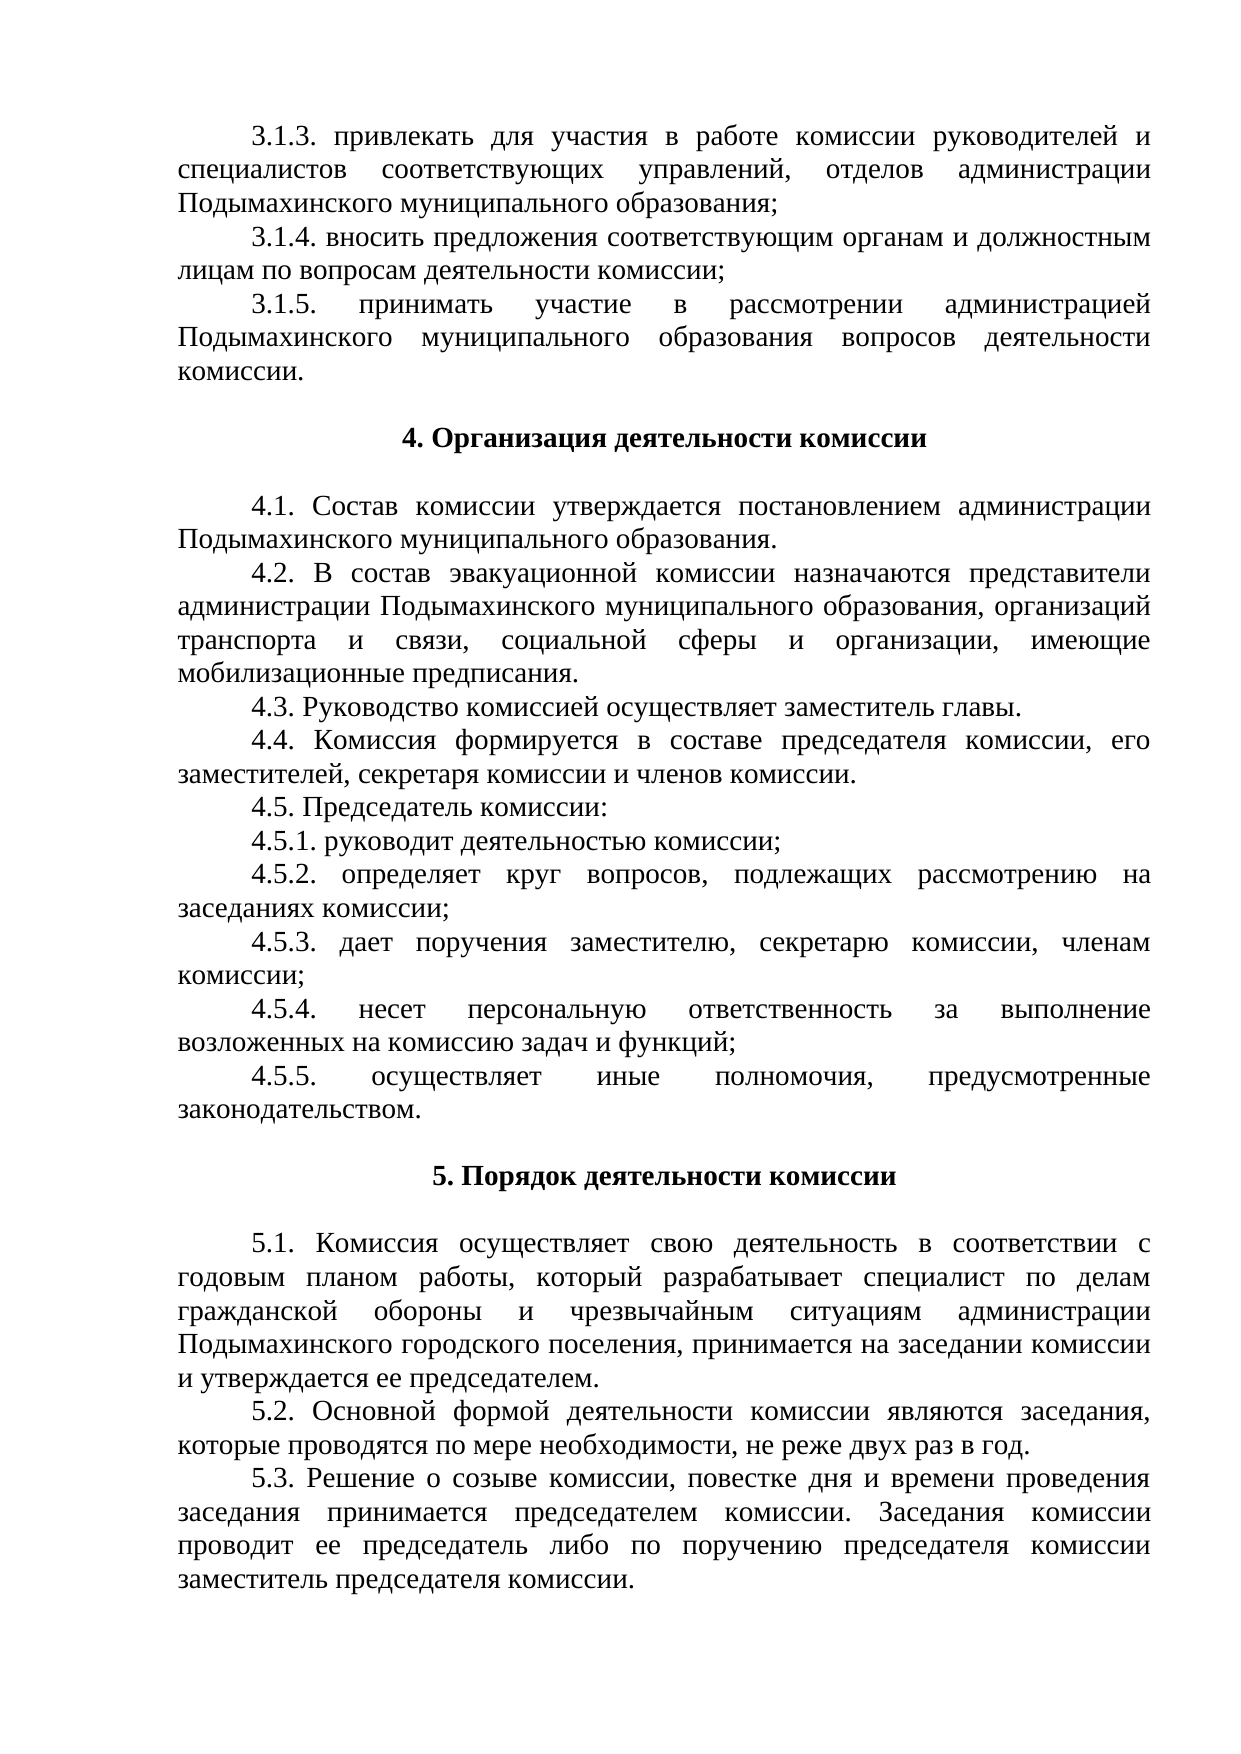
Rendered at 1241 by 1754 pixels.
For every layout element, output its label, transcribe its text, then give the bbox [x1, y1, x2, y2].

text 4.5.3. дает поручения заместителю, секретарю комиссии, членам комиссии; [177, 924, 1152, 991]
text 4.5.5. осуществляет иные полномочия, предусмотренные законодательством. [177, 1058, 1152, 1125]
text 4.1. Состав комиссии утверждается постановлением администрации Подымахинского муниципального образования. [177, 488, 1152, 555]
text 3.1.3. привлекать для участия в работе комиссии руководителей и специалистов соответствующих управлений, отделов администрации Подымахинского муниципального образования; [177, 118, 1152, 219]
text 4.5. Председатель комиссии: [177, 789, 1152, 823]
text 4.5.2. определяет круг вопросов, подлежащих рассмотрению на заседаниях комиссии; [177, 857, 1152, 924]
text 5. Порядок деятельности комиссии [177, 1158, 1152, 1192]
text 4.3. Руководство комиссией осуществляет заместитель главы. [177, 689, 1152, 722]
text 3.1.5. принимать участие в рассмотрении администрацией Подымахинского муниципального образования вопросов деятельности комиссии. [177, 286, 1152, 386]
text 4.5.1. руководит деятельностью комиссии; [177, 823, 1152, 857]
text 5.3. Решение о созыве комиссии, повестке дня и времени проведения заседания принимается председателем комиссии. Заседания комиссии проводит ее председатель либо по поручению председателя комиссии заместитель председателя комиссии. [177, 1460, 1152, 1594]
text 5.1. Комиссия осуществляет свою деятельность в соответствии с годовым планом работы, который разрабатывает специалист по делам гражданской обороны и чрезвычайным ситуациям администрации Подымахинского городского поселения, принимается на заседании комиссии и утверждается ее председателем. [177, 1226, 1152, 1393]
text 4. Организация деятельности комиссии [177, 421, 1152, 454]
text 5.2. Основной формой деятельности комиссии являются заседания, которые проводятся по мере необходимости, не реже двух раз в год. [177, 1393, 1152, 1460]
text 3.1.4. вносить предложения соответствующим органам и должностным лицам по вопросам деятельности комиссии; [177, 219, 1152, 286]
text 4.5.4. несет персональную ответственность за выполнение возложенных на комиссию задач и функций; [177, 991, 1152, 1058]
text 4.4. Комиссия формируется в составе председателя комиссии, его заместителей, секретаря комиссии и членов комиссии. [177, 722, 1152, 789]
text 4.2. В состав эвакуационной комиссии назначаются представители администрации Подымахинского муниципального образования, организаций транспорта и связи, социальной сферы и организации, имеющие мобилизационные предписания. [177, 555, 1152, 689]
